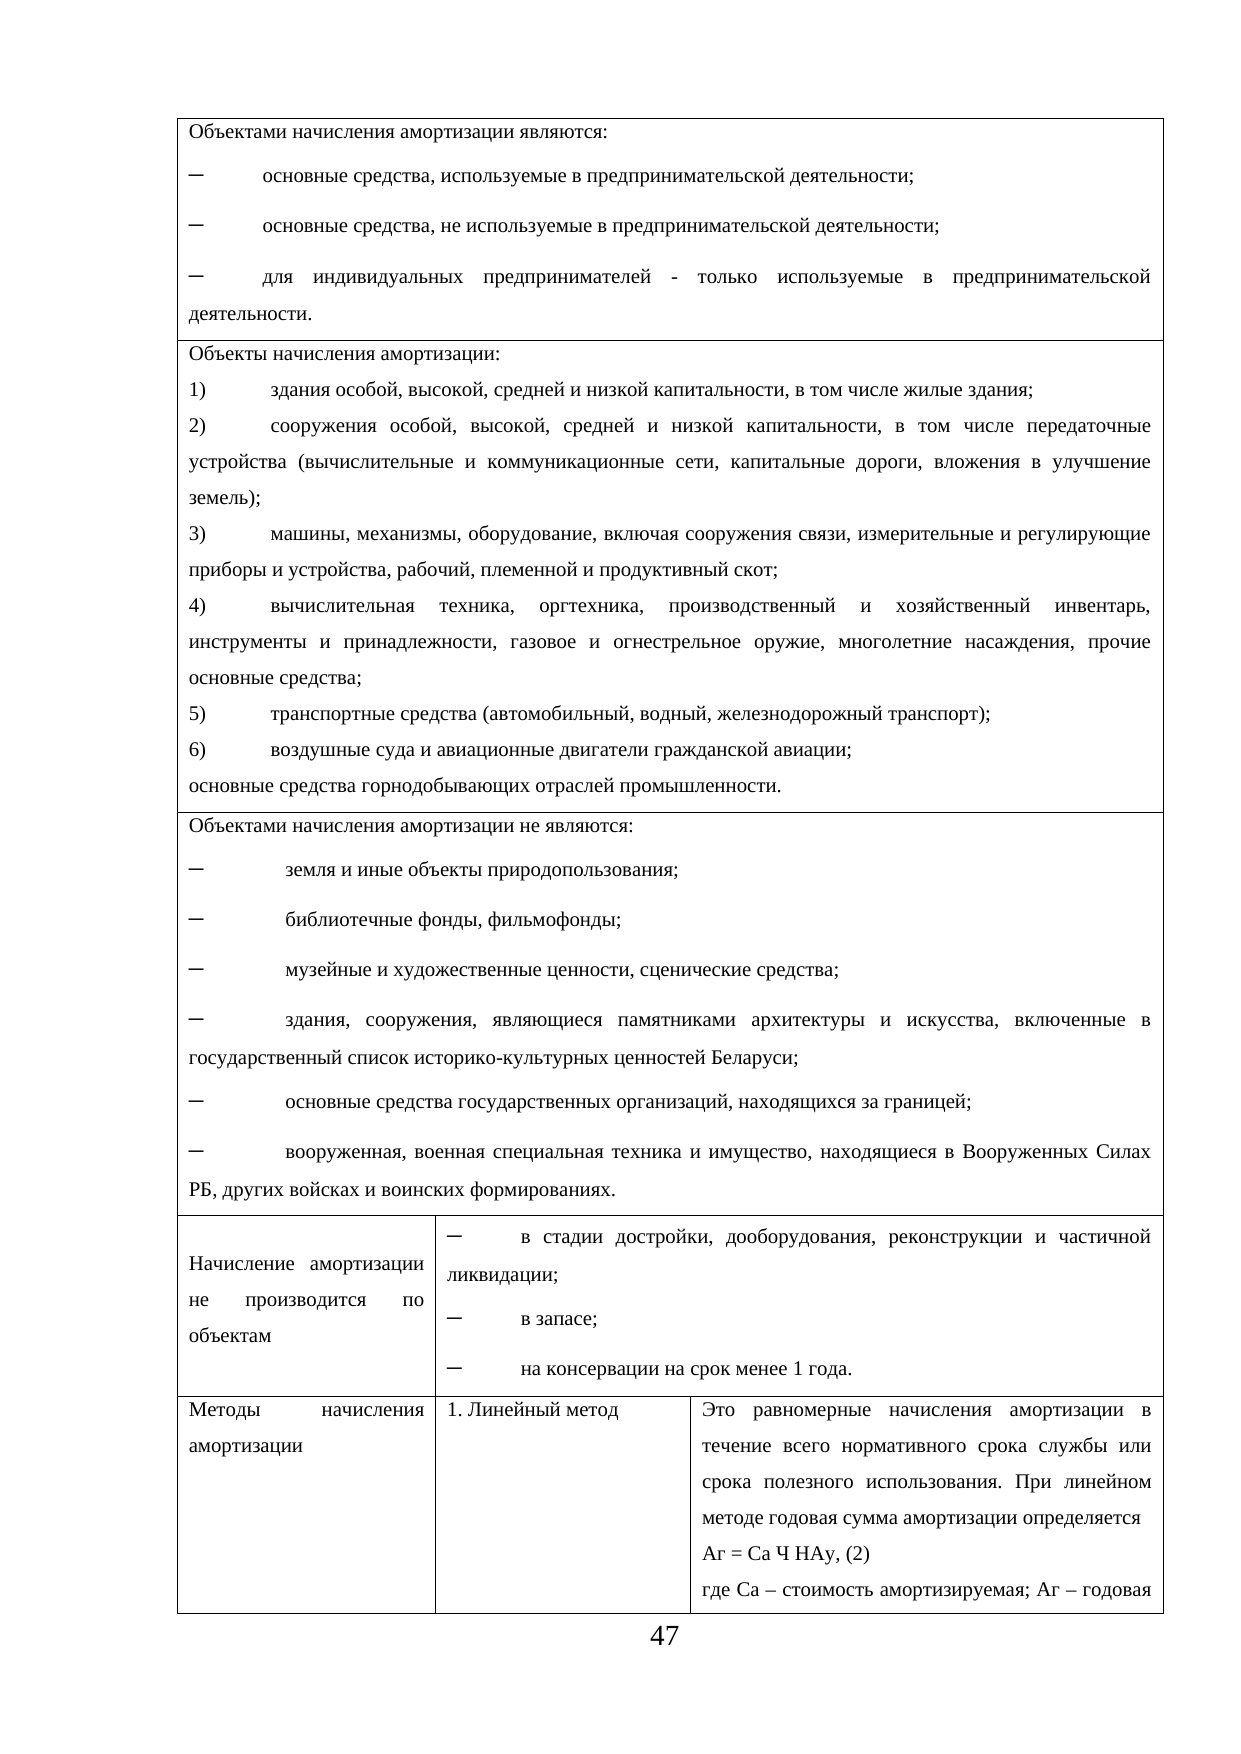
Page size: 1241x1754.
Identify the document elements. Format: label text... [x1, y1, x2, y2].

table_cell Объектами начисления амортизации являются: основные средства, используемые в предпринимательской деятельности; основные средства, не используемые в предпринимательской деятельности; для индивидуальных предпринимателей - только используемые в предпринимательской деятельности. [178, 119, 1163, 340]
table_cell Объектами начисления амортизации не являются: земля и иные объекты природопользования; библиотечные фонды, фильмофонды; музейные и художественные ценности, сценические средства; здания, сооружения, являющиеся памятниками архитектуры и искусства, включенные в государственный список историко-культурных ценностей Беларуси; основные средства государственных организаций, находящихся за границей; вооруженная, военная специальная техника и имущество, находящиеся в Вооруженных Силах РБ, других войсках и воинских формированиях. [178, 813, 1163, 1215]
table_cell Объекты начисления амортизации: здания особой, высокой, средней и низкой капитальности, в том числе жилые здания; сооружения особой, высокой, средней и низкой капитальности, в том числе передаточные устройства (вычислительные и коммуникационные сети, капитальные дороги, вложения в улучшение земель); машины, механизмы, оборудование, включая сооружения связи, измерительные и регулирующие приборы и устройства, рабочий, племенной и продуктивный скот; вычислительная техника, оргтехника, производственный и хозяйственный инвентарь, инструменты и принадлежности, газовое и огнестрельное оружие, многолетние насаждения, прочие основные средства; транспортные средства (автомобильный, водный, железнодорожный транспорт); воздушные суда и авиационные двигатели гражданской авиации; основные средства горнодобывающих отраслей промышленности. [178, 341, 1163, 812]
table_cell Начисление амортизации не производится по объектам [178, 1216, 435, 1396]
table_cell в стадии достройки, дооборудования, реконструкции и частичной ликвидации; в запасе; на консервации на срок менее 1 года. [436, 1216, 1163, 1396]
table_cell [436, 1397, 690, 1613]
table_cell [178, 1397, 435, 1613]
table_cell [691, 1397, 1163, 1613]
